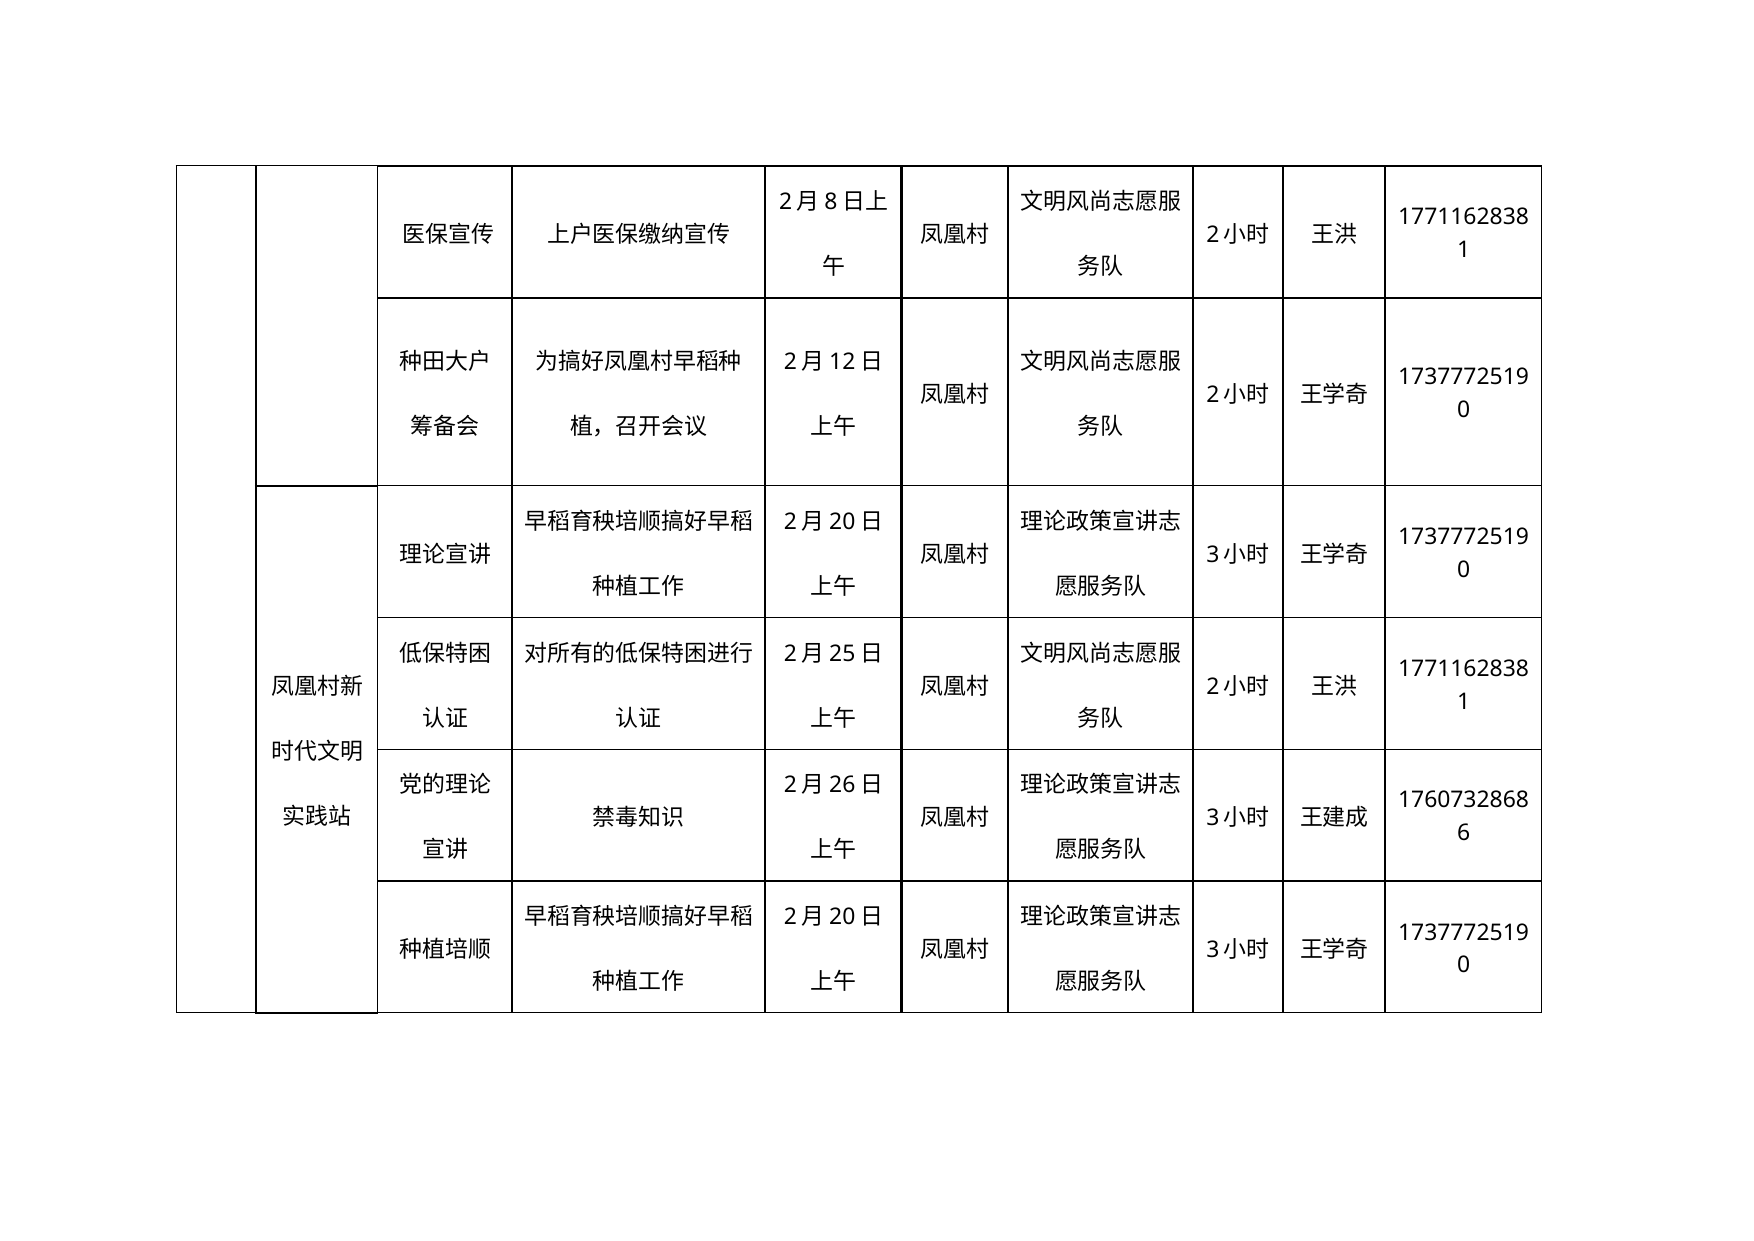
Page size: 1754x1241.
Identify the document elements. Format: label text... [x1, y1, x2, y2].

table_cell 17607328686 [1386, 750, 1541, 880]
table_cell 2月12日上午 [766, 299, 900, 485]
table_cell 凤凰村 [903, 299, 1007, 485]
table_cell 凤凰村 [903, 167, 1007, 297]
table_cell 凤凰村 [903, 618, 1007, 749]
table_cell 17711628381 [1386, 167, 1541, 297]
table_cell 17377725190 [1386, 882, 1541, 1012]
table_cell 王学奇 [1284, 299, 1384, 485]
table_cell 2小时 [1194, 299, 1282, 485]
table_cell 早稻育秧培顺搞好早稻种植工作 [513, 882, 764, 1012]
table_cell 2月8日上午 [766, 167, 900, 297]
table_cell 2月25日上午 [766, 618, 900, 749]
table_cell 禁毒知识 [513, 750, 764, 880]
table_cell 王洪 [1284, 618, 1384, 749]
table_cell 3小时 [1194, 882, 1282, 1012]
table_cell 上户医保缴纳宣传 [513, 167, 764, 297]
table_cell 理论政策宣讲志愿服务队 [1009, 486, 1192, 617]
table_cell 王洪 [1284, 167, 1384, 297]
table_cell 医保宣传 [378, 167, 511, 297]
table_cell 凤凰村 [903, 882, 1007, 1012]
table_cell 种田大户筹备会 [378, 299, 511, 485]
table_cell 文明风尚志愿服务队 [1009, 167, 1192, 297]
table_cell 3小时 [1194, 750, 1282, 880]
table_cell 2月20日上午 [766, 486, 900, 617]
table_cell 2小时 [1194, 618, 1282, 749]
table_cell 17377725190 [1386, 299, 1541, 485]
table_cell 理论政策宣讲志愿服务队 [1009, 750, 1192, 880]
table_cell 文明风尚志愿服务队 [1009, 299, 1192, 485]
table_cell 凤凰村新时代文明实践站 [257, 487, 377, 1012]
table_cell 低保特困认证 [378, 618, 511, 749]
table_cell 党的理论宣讲 [378, 750, 511, 880]
table_cell 王建成 [1284, 750, 1384, 880]
table_cell 17377725190 [1386, 486, 1541, 617]
table_cell 17711628381 [1386, 618, 1541, 749]
table_cell 文明风尚志愿服务队 [1009, 618, 1192, 749]
table_cell 2月20日上午 [766, 882, 900, 1012]
table_cell 3小时 [1194, 486, 1282, 617]
table_cell 凤凰村 [903, 486, 1007, 617]
table_cell 为搞好凤凰村早稻种植，召开会议 [513, 299, 764, 485]
table_cell 对所有的低保特困进行认证 [513, 618, 764, 749]
table_cell 2小时 [1194, 167, 1282, 297]
table_cell 早稻育秧培顺搞好早稻种植工作 [513, 486, 764, 617]
table_cell 2月26日上午 [766, 750, 900, 880]
table_cell 凤凰村 [903, 750, 1007, 880]
table_cell 种植培顺 [378, 882, 511, 1012]
table_cell 理论宣讲 [378, 486, 511, 617]
table_cell 王学奇 [1284, 882, 1384, 1012]
table_cell 理论政策宣讲志愿服务队 [1009, 882, 1192, 1012]
table_cell 王学奇 [1284, 486, 1384, 617]
